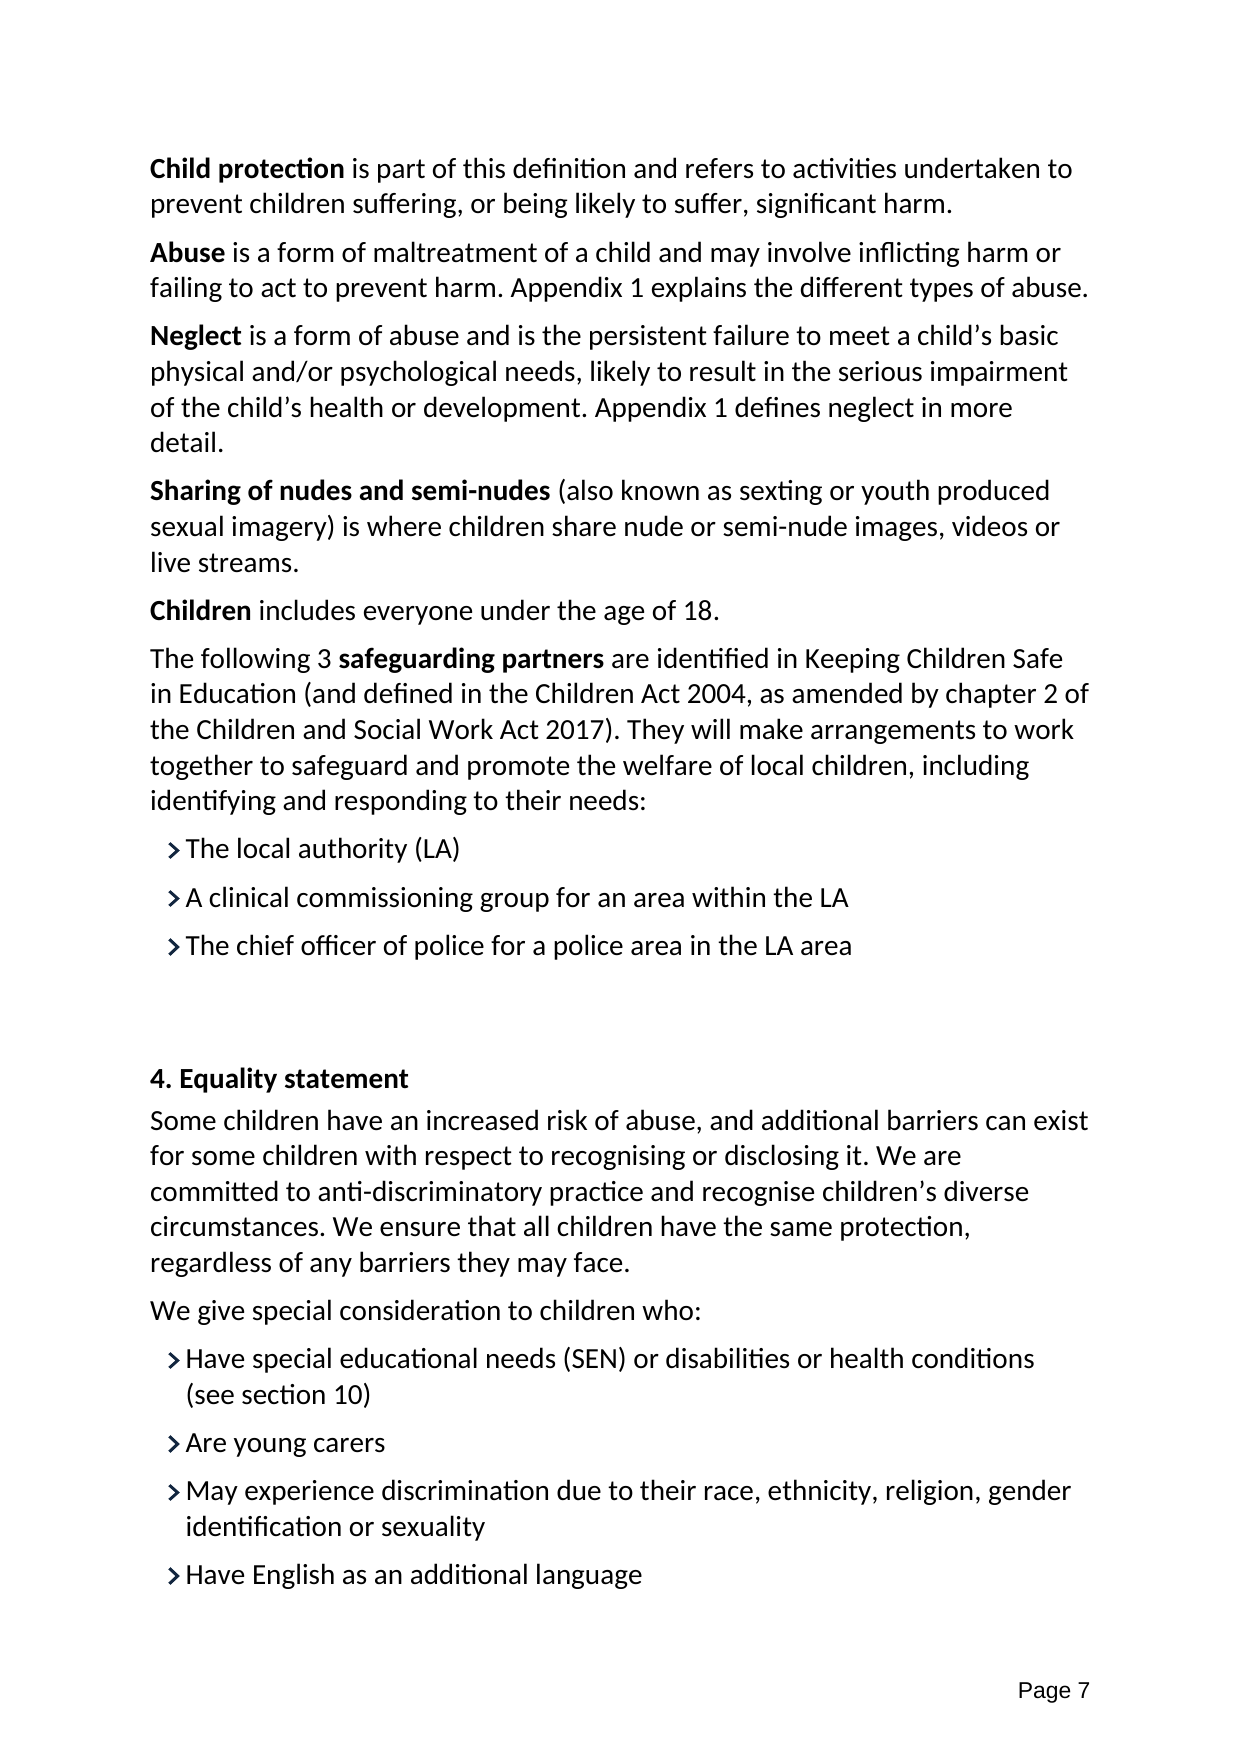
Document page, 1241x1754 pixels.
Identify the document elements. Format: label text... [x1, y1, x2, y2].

text Have special educational needs (SEN) or disabilities or health conditions (see section 10) [168, 1340, 1090, 1412]
picture [168, 938, 180, 956]
picture [168, 1567, 180, 1585]
text May experience discrimination due to their race, ethnicity, religion, gender identification or sexuality [168, 1472, 1090, 1543]
text Children includes everyone under the age of 18. [150, 592, 1090, 627]
text Abuse is a form of maltreatment of a child and may involve inflicting harm or failing to act to prevent harm. Appendix 1 explains the different types of abuse. [150, 234, 1090, 305]
subtitle 4. Equality statement [150, 1061, 1090, 1096]
text The following 3 safeguarding partners are identified in Keeping Children Safe in Education (and defined in the Children Act 2004, as amended by chapter 2 of the Children and Social Work Act 2017). They will make arrangements to work together to safeguard and promote the welfare of local children, including identifying and responding to their needs: [150, 640, 1090, 818]
text We give special consideration to children who: [150, 1292, 1090, 1328]
picture [168, 1352, 180, 1369]
text Are young carers [168, 1424, 1090, 1460]
picture [168, 1484, 180, 1501]
picture [168, 842, 180, 859]
text Some children have an increased risk of abuse, and additional barriers can exist for some children with respect to recognising or disclosing it. We are committed to anti-discriminatory practice and recognise children’s diverse circumstances. We ensure that all children have the same protection, regardless of any barriers they may face. [150, 1102, 1090, 1280]
text A clinical commissioning group for an area within the LA [168, 879, 1090, 914]
text Child protection is part of this definition and refers to activities undertaken to prevent children suffering, or being likely to suffer, significant harm. [150, 150, 1090, 221]
picture [168, 890, 180, 907]
text Sharing of nudes and semi-nudes (also known as sexting or youth produced sexual imagery) is where children share nude or semi-nude images, videos or live streams. [150, 472, 1090, 579]
text The local authority (LA) [168, 831, 1090, 866]
text Neglect is a form of abuse and is the persistent failure to meet a child’s basic physical and/or psychological needs, likely to result in the serious impairment of the child’s health or development. Appendix 1 defines neglect in more detail. [150, 317, 1090, 460]
text The chief officer of police for a police area in the LA area [168, 927, 1090, 962]
picture [168, 1435, 180, 1453]
text Have English as an additional language [168, 1556, 1090, 1592]
